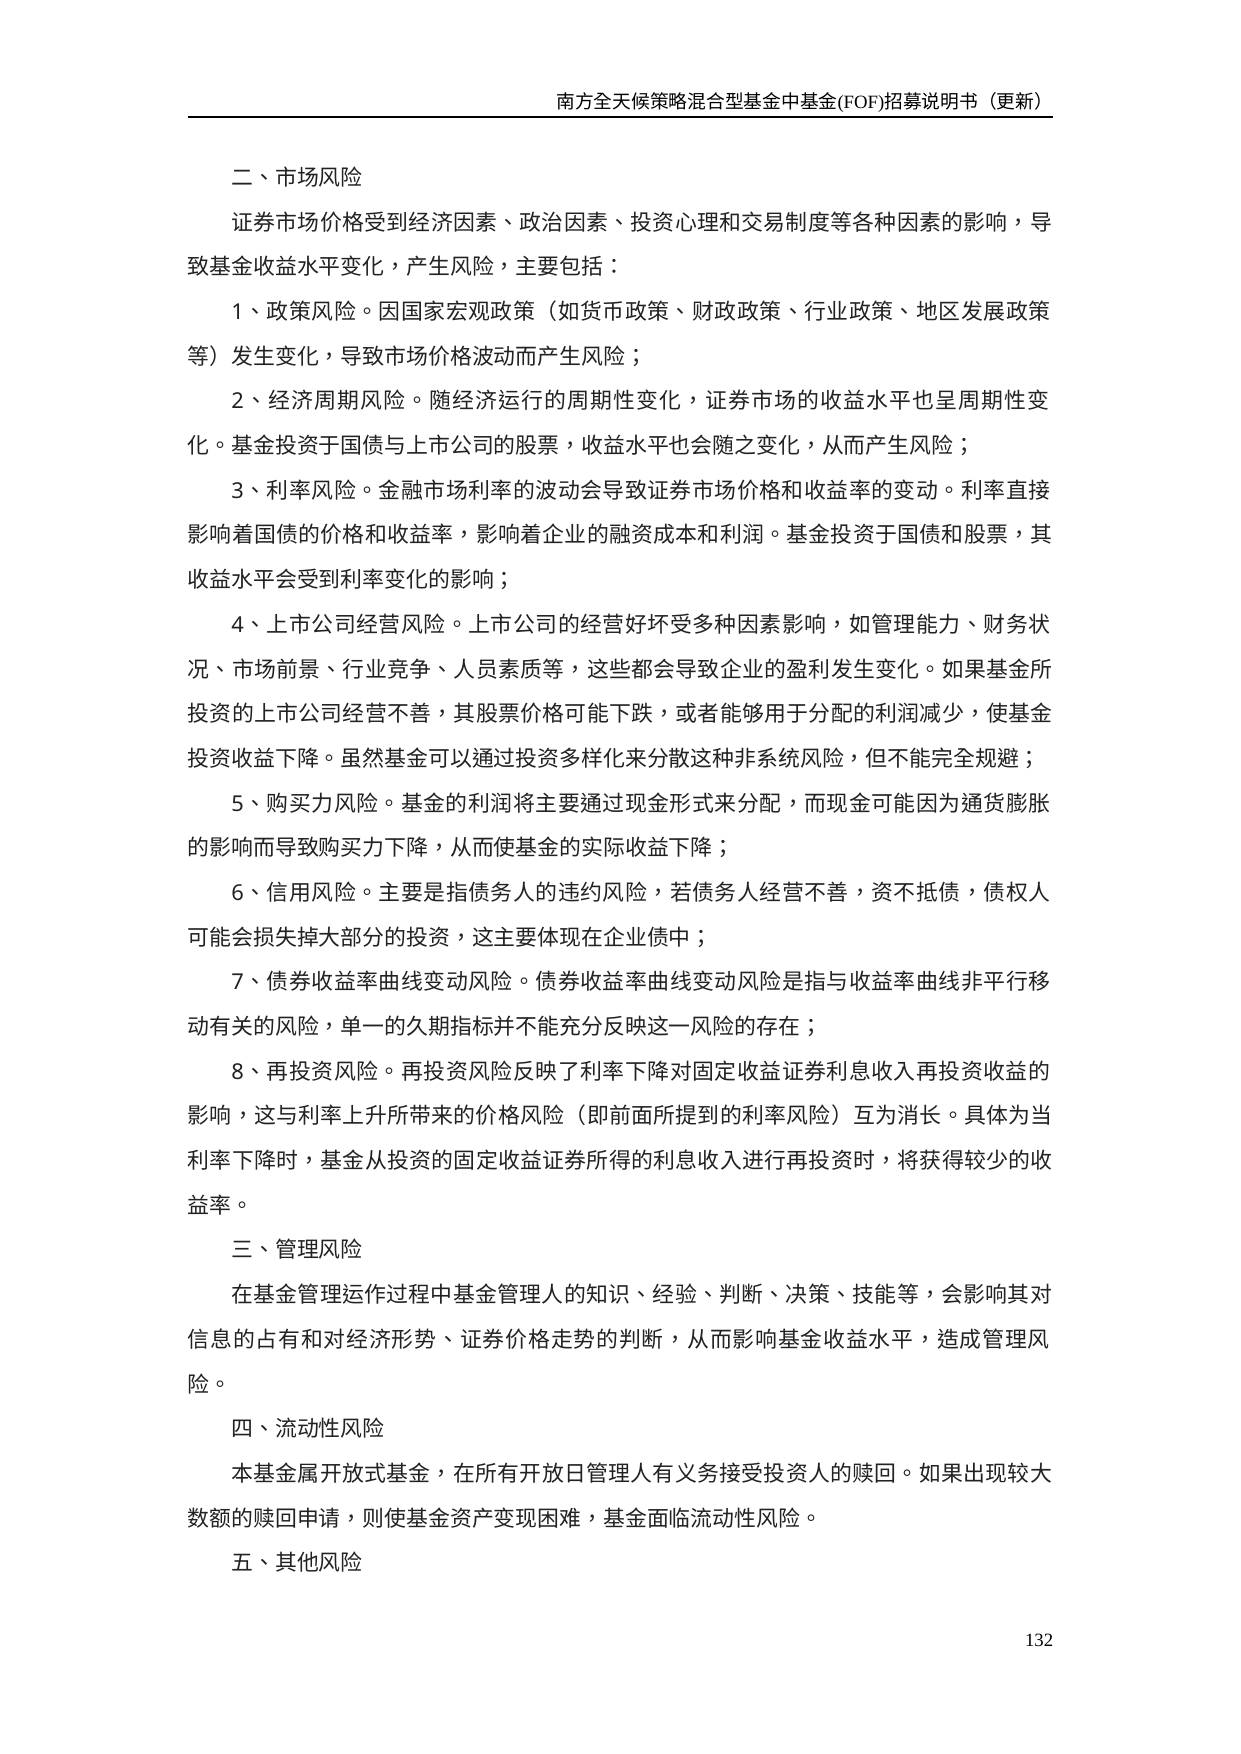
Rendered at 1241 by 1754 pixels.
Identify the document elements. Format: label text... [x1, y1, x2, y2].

text 五、其他风险 [187, 1547, 1053, 1577]
text 3、利率风险。金融市场利率的波动会导致证券市场价格和收益率的变动。利率直接影响着国债的价格和收益率，影响着企业的融资成本和利润。基金投资于国债和股票，其收益水平会受到利率变化的影响； [187, 475, 1053, 594]
text 本基金属开放式基金，在所有开放日管理人有义务接受投资人的赎回。如果出现较大数额的赎回申请，则使基金资产变现困难，基金面临流动性风险。 [187, 1458, 1053, 1532]
text 7、债券收益率曲线变动风险。债券收益率曲线变动风险是指与收益率曲线非平行移动有关的风险，单一的久期指标并不能充分反映这一风险的存在； [187, 966, 1053, 1041]
text 1、政策风险。因国家宏观政策（如货币政策、财政政策、行业政策、地区发展政策等）发生变化，导致市场价格波动而产生风险； [187, 296, 1053, 371]
text 在基金管理运作过程中基金管理人的知识、经验、判断、决策、技能等，会影响其对信息的占有和对经济形势、证券价格走势的判断，从而影响基金收益水平，造成管理风险。 [187, 1279, 1053, 1398]
text 三、管理风险 [187, 1234, 1053, 1264]
text 证券市场价格受到经济因素、政治因素、投资心理和交易制度等各种因素的影响，导致基金收益水平变化，产生风险，主要包括： [187, 207, 1053, 281]
text 6、信用风险。主要是指债务人的违约风险，若债务人经营不善，资不抵债，债权人可能会损失掉大部分的投资，这主要体现在企业债中； [187, 877, 1053, 951]
text 5、购买力风险。基金的利润将主要通过现金形式来分配，而现金可能因为通货膨胀的影响而导致购买力下降，从而使基金的实际收益下降； [187, 788, 1053, 862]
text 2、经济周期风险。随经济运行的周期性变化，证券市场的收益水平也呈周期性变化。基金投资于国债与上市公司的股票，收益水平也会随之变化，从而产生风险； [187, 385, 1053, 460]
text 二、市场风险 [187, 162, 1053, 192]
text 8、再投资风险。再投资风险反映了利率下降对固定收益证券利息收入再投资收益的影响，这与利率上升所带来的价格风险（即前面所提到的利率风险）互为消长。具体为当利率下降时，基金从投资的固定收益证券所得的利息收入进行再投资时，将获得较少的收益率。 [187, 1056, 1053, 1219]
text 4、上市公司经营风险。上市公司的经营好坏受多种因素影响，如管理能力、财务状况、市场前景、行业竞争、人员素质等，这些都会导致企业的盈利发生变化。如果基金所投资的上市公司经营不善，其股票价格可能下跌，或者能够用于分配的利润减少，使基金投资收益下降。虽然基金可以通过投资多样化来分散这种非系统风险，但不能完全规避； [187, 609, 1053, 773]
text 四、流动性风险 [187, 1413, 1053, 1443]
